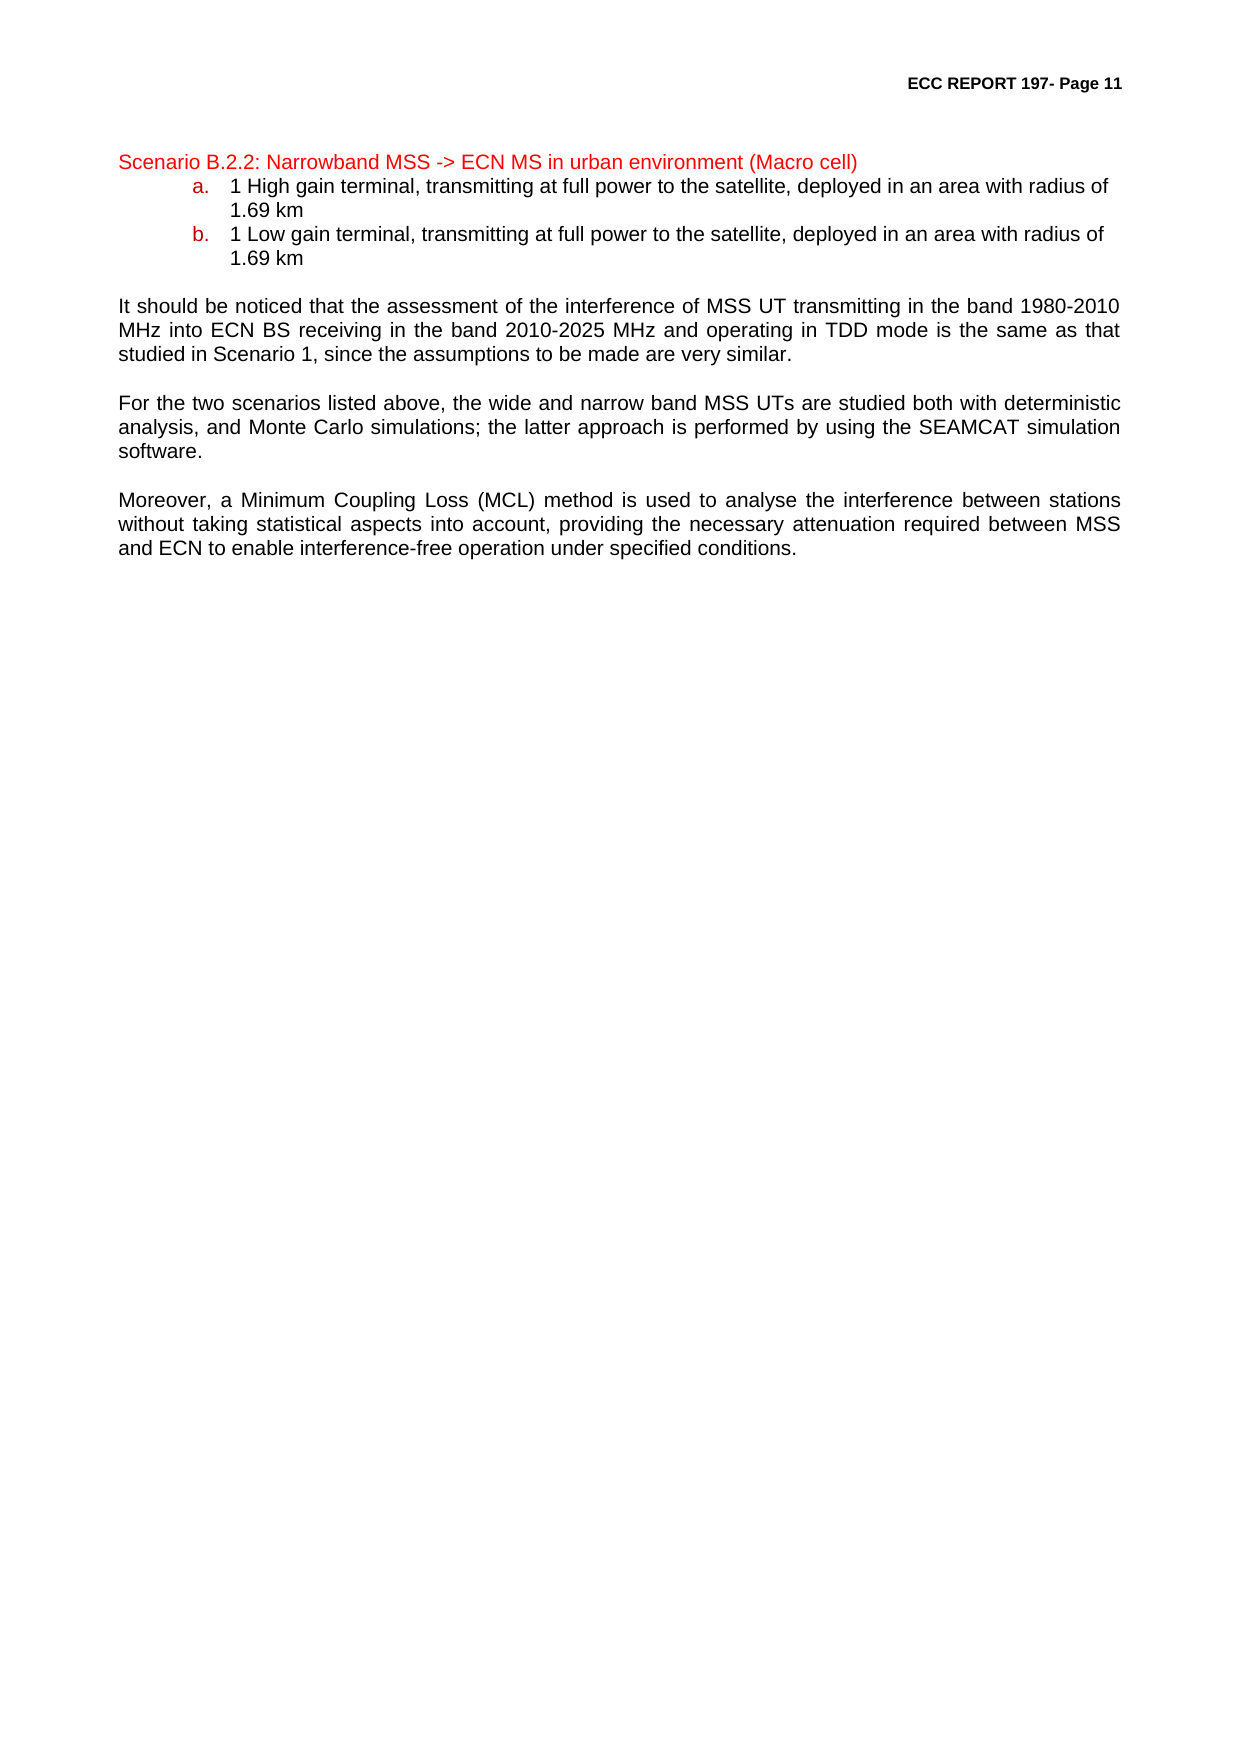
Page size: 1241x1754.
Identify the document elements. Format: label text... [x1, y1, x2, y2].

list 1 Low gain terminal, transmitting at full power to the satellite, deployed in an area with radius of 1.69 km [192, 222, 1122, 270]
text It should be noticed that the assessment of the interference of MSS UT transmitting in the band 1980-2010 MHz into ECN BS receiving in the band 2010-2025 MHz and operating in TDD mode is the same as that studied in Scenario 1, since the assumptions to be made are very similar. [118, 294, 1122, 366]
text For the two scenarios listed above, the wide and narrow band MSS UTs are studied both with deterministic analysis, and Monte Carlo simulations; the latter approach is performed by using the SEAMCAT simulation software. [118, 391, 1122, 462]
text Scenario B.2.2: Narrowband MSS -> ECN MS in urban environment (Macro cell) [118, 150, 1122, 174]
list 1 High gain terminal, transmitting at full power to the satellite, deployed in an area with radius of 1.69 km [192, 174, 1122, 222]
text Moreover, a Minimum Coupling Loss (MCL) method is used to analyse the interference between stations without taking statistical aspects into account, providing the necessary attenuation required between MSS and ECN to enable interference-free operation under specified conditions. [118, 487, 1122, 559]
